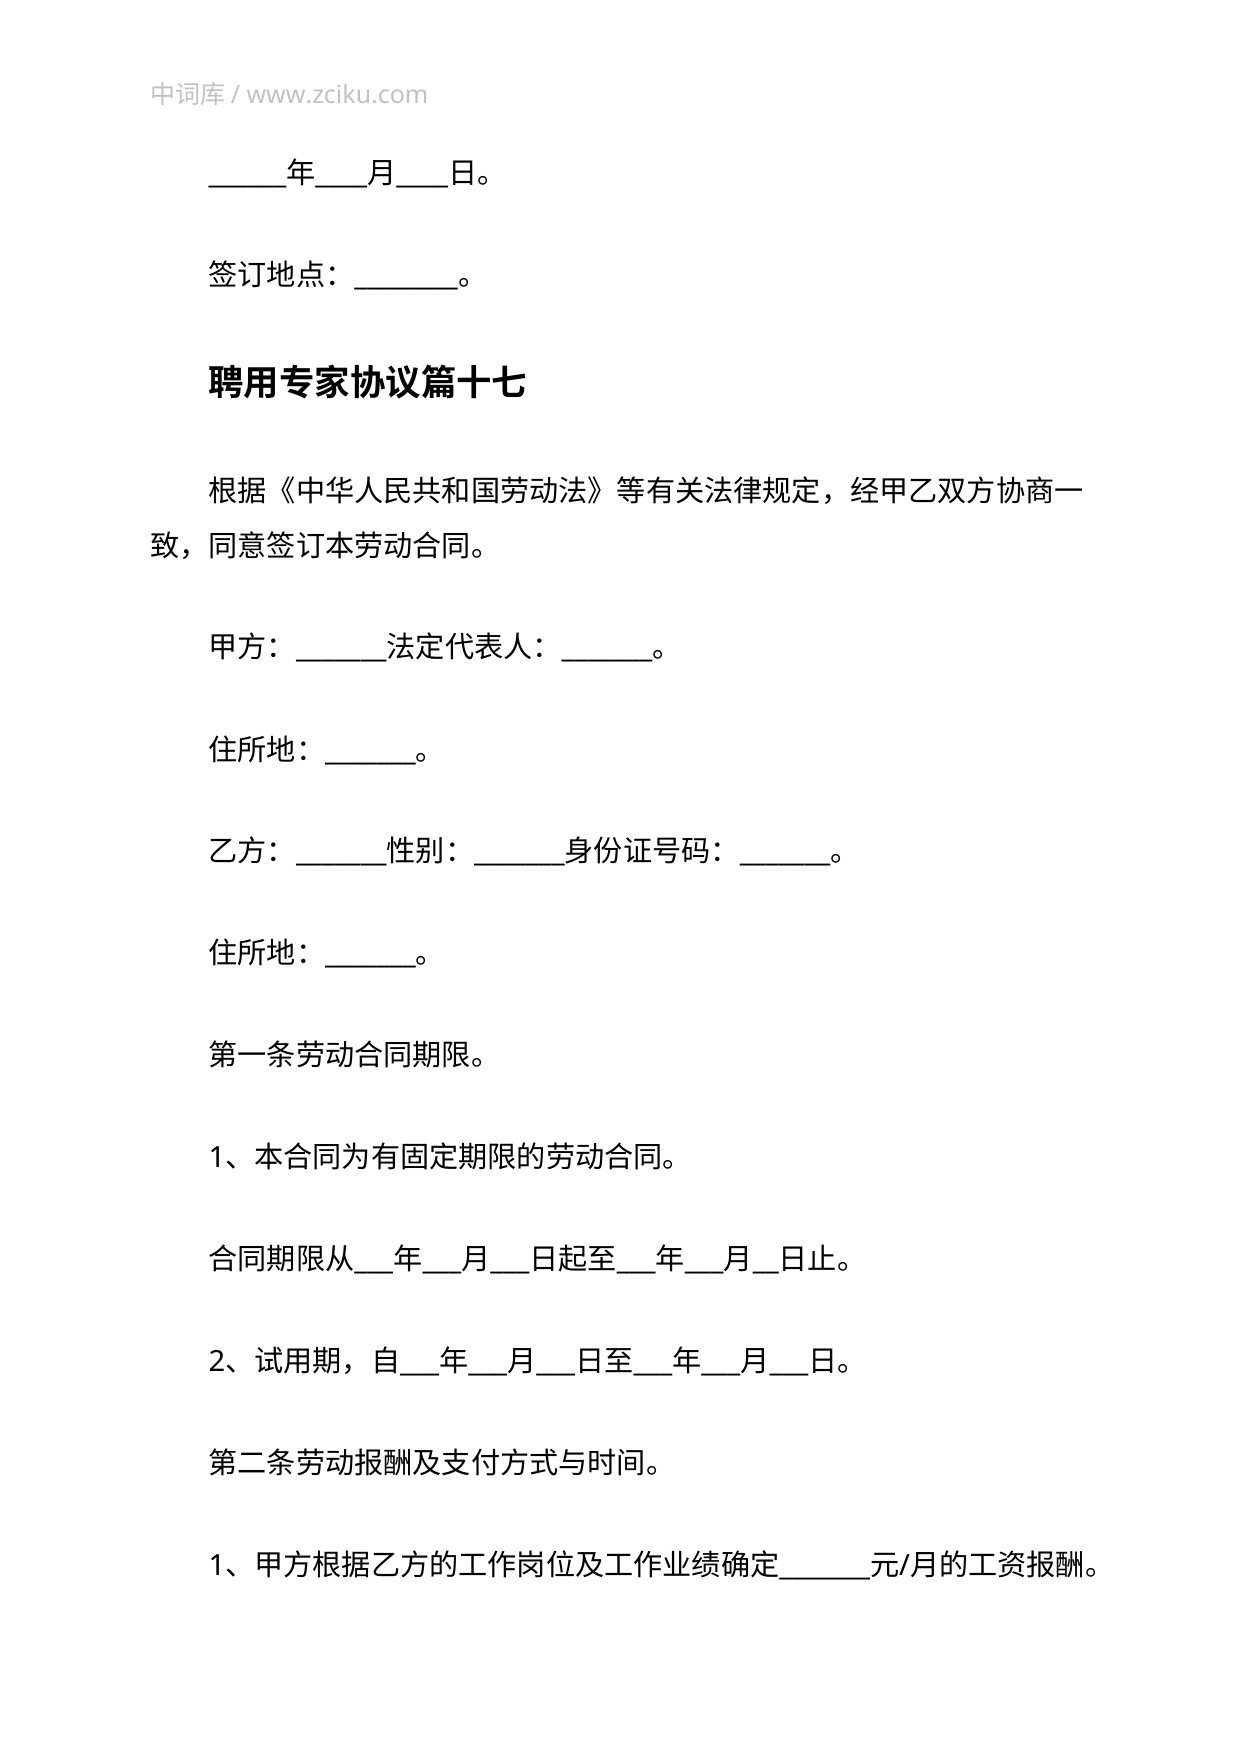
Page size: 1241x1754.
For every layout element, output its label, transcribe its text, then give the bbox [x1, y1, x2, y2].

text 乙方：_______性别：_______身份证号码：_______。 [150, 828, 1090, 870]
text 根据《中华人民共和国劳动法》等有关法律规定，经甲乙双方协商一致，同意签订本劳动合同。 [150, 467, 1090, 564]
text 2、试用期，自___年___月___日至___年___月___日。 [150, 1338, 1090, 1380]
text 住所地：_______。 [150, 930, 1090, 972]
text 签订地点：________。 [150, 252, 1090, 294]
text 第一条劳动合同期限。 [150, 1032, 1090, 1074]
text 聘用专家协议篇十七 [150, 354, 1090, 405]
text ______年____月____日。 [150, 150, 1090, 192]
text 合同期限从___年___月___日起至___年___月__日止。 [150, 1236, 1090, 1278]
text 住所地：_______。 [150, 726, 1090, 768]
text 1、本合同为有固定期限的劳动合同。 [150, 1134, 1090, 1176]
text 甲方：_______法定代表人：_______。 [150, 624, 1090, 666]
text 第二条劳动报酬及支付方式与时间。 [150, 1440, 1090, 1482]
text 1、甲方根据乙方的工作岗位及工作业绩确定_______元/月的工资报酬。 [150, 1541, 1090, 1584]
